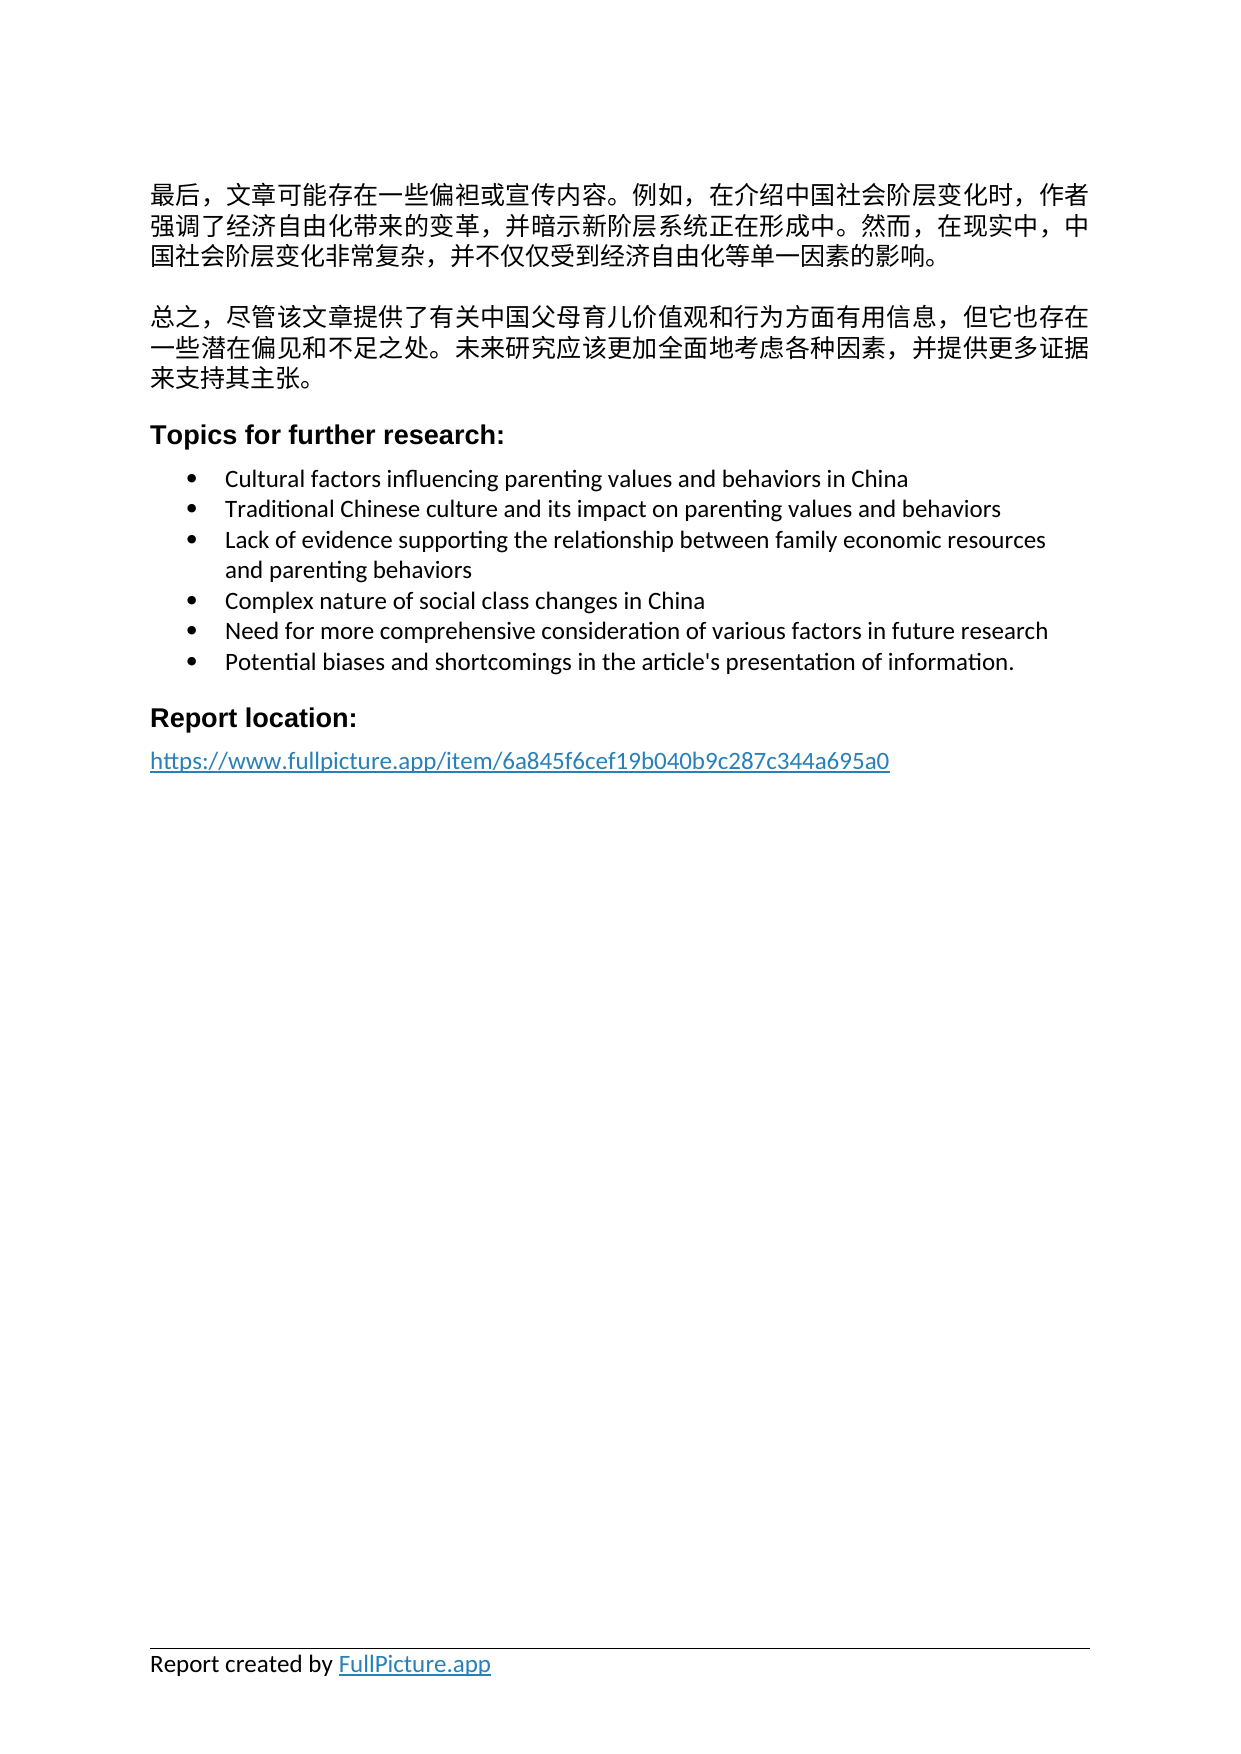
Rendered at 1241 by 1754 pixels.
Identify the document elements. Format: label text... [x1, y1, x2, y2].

list Need for more comprehensive consideration of various factors in future research [187, 616, 1090, 646]
list Cultural factors influencing parenting values and behaviors in China [187, 463, 1090, 493]
list Complex nature of social class changes in China [187, 585, 1090, 616]
subtitle Topics for further research: [150, 419, 1090, 450]
text https://www.fullpicture.app/item/6a845f6cef19b040b9c287c344a695a0 [150, 745, 1090, 776]
text 最后，文章可能存在一些偏袒或宣传内容。例如，在介绍中国社会阶层变化时，作者强调了经济自由化带来的变革，并暗示新阶层系统正在形成中。然而，在现实中，中国社会阶层变化非常复杂，并不仅仅受到经济自由化等单一因素的影响。 [150, 181, 1090, 272]
text 总之，尽管该文章提供了有关中国父母育儿价值观和行为方面有用信息，但它也存在一些潜在偏见和不足之处。未来研究应该更加全面地考虑各种因素，并提供更多证据来支持其主张。 [150, 303, 1090, 394]
subtitle Report location: [150, 702, 1090, 733]
list Lack of evidence supporting the relationship between family economic resources and parenting behaviors [187, 524, 1090, 585]
list Traditional Chinese culture and its impact on parenting values and behaviors [187, 493, 1090, 524]
list Potential biases and shortcomings in the article's presentation of information. [187, 646, 1090, 677]
